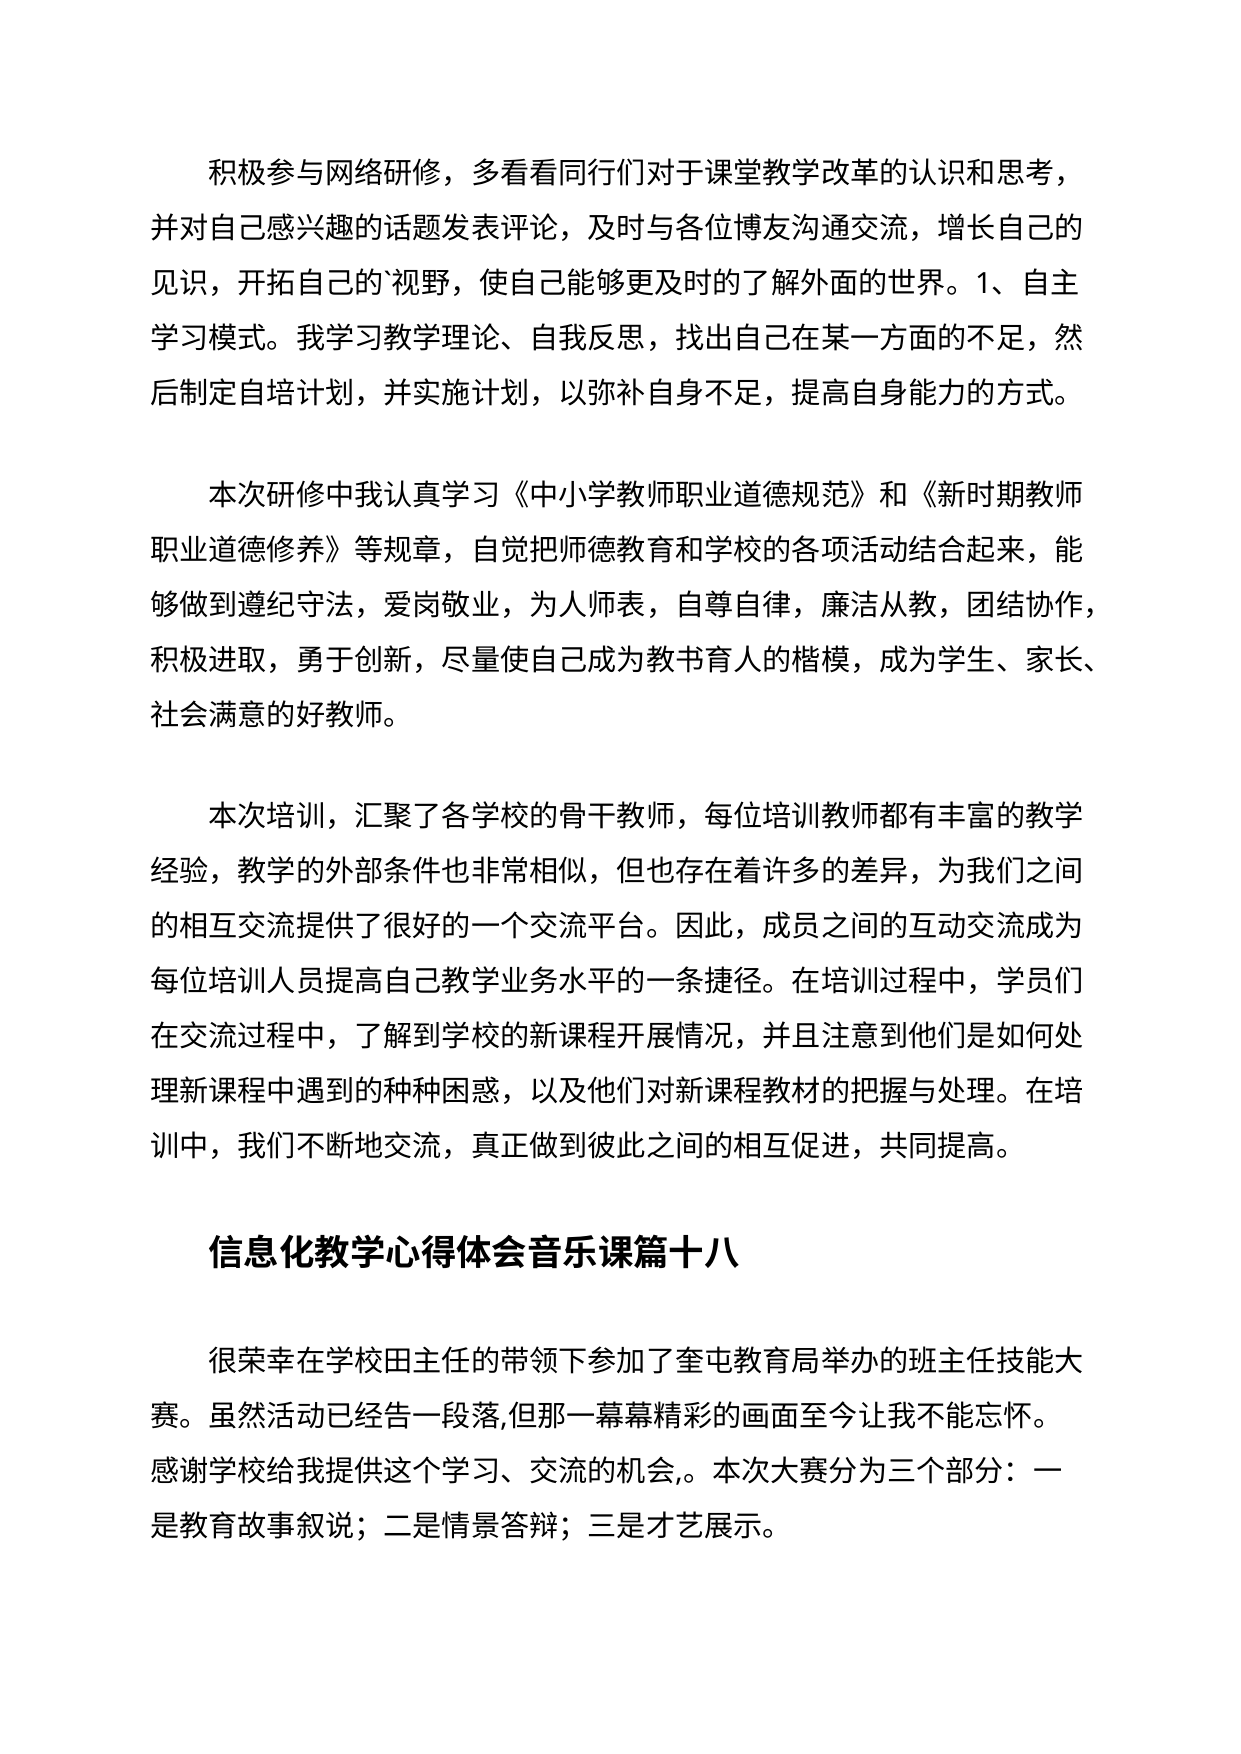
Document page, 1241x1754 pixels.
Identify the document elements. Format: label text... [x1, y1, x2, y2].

text 积极参与网络研修，多看看同行们对于课堂教学改革的认识和思考，并对自己感兴趣的话题发表评论，及时与各位博友沟通交流，增长自己的见识，开拓自己的`视野，使自己能够更及时的了解外面的世界。1、自主学习模式。我学习教学理论、自我反思，找出自己在某一方面的不足，然后制定自培计划，并实施计划，以弥补自身不足，提高自身能力的方式。 [150, 150, 1090, 412]
text 信息化教学心得体会音乐课篇十八 [150, 1224, 1090, 1275]
text 本次培训，汇聚了各学校的骨干教师，每位培训教师都有丰富的教学经验，教学的外部条件也非常相似，但也存在着许多的差异，为我们之间的相互交流提供了很好的一个交流平台。因此，成员之间的互动交流成为每位培训人员提高自己教学业务水平的一条捷径。在培训过程中，学员们在交流过程中，了解到学校的新课程开展情况，并且注意到他们是如何处理新课程中遇到的种种困惑，以及他们对新课程教材的把握与处理。在培训中，我们不断地交流，真正做到彼此之间的相互促进，共同提高。 [150, 793, 1090, 1164]
text 很荣幸在学校田主任的带领下参加了奎屯教育局举办的班主任技能大赛。虽然活动已经告一段落,但那一幕幕精彩的画面至今让我不能忘怀。感谢学校给我提供这个学习、交流的机会,。本次大赛分为三个部分：一是教育故事叙说；二是情景答辩；三是才艺展示。 [150, 1337, 1090, 1544]
text 本次研修中我认真学习《中小学教师职业道德规范》和《新时期教师职业道德修养》等规章，自觉把师德教育和学校的各项活动结合起来，能够做到遵纪守法，爱岗敬业，为人师表，自尊自律，廉洁从教，团结协作，积极进取，勇于创新，尽量使自己成为教书育人的楷模，成为学生、家长、社会满意的好教师。 [150, 471, 1090, 733]
